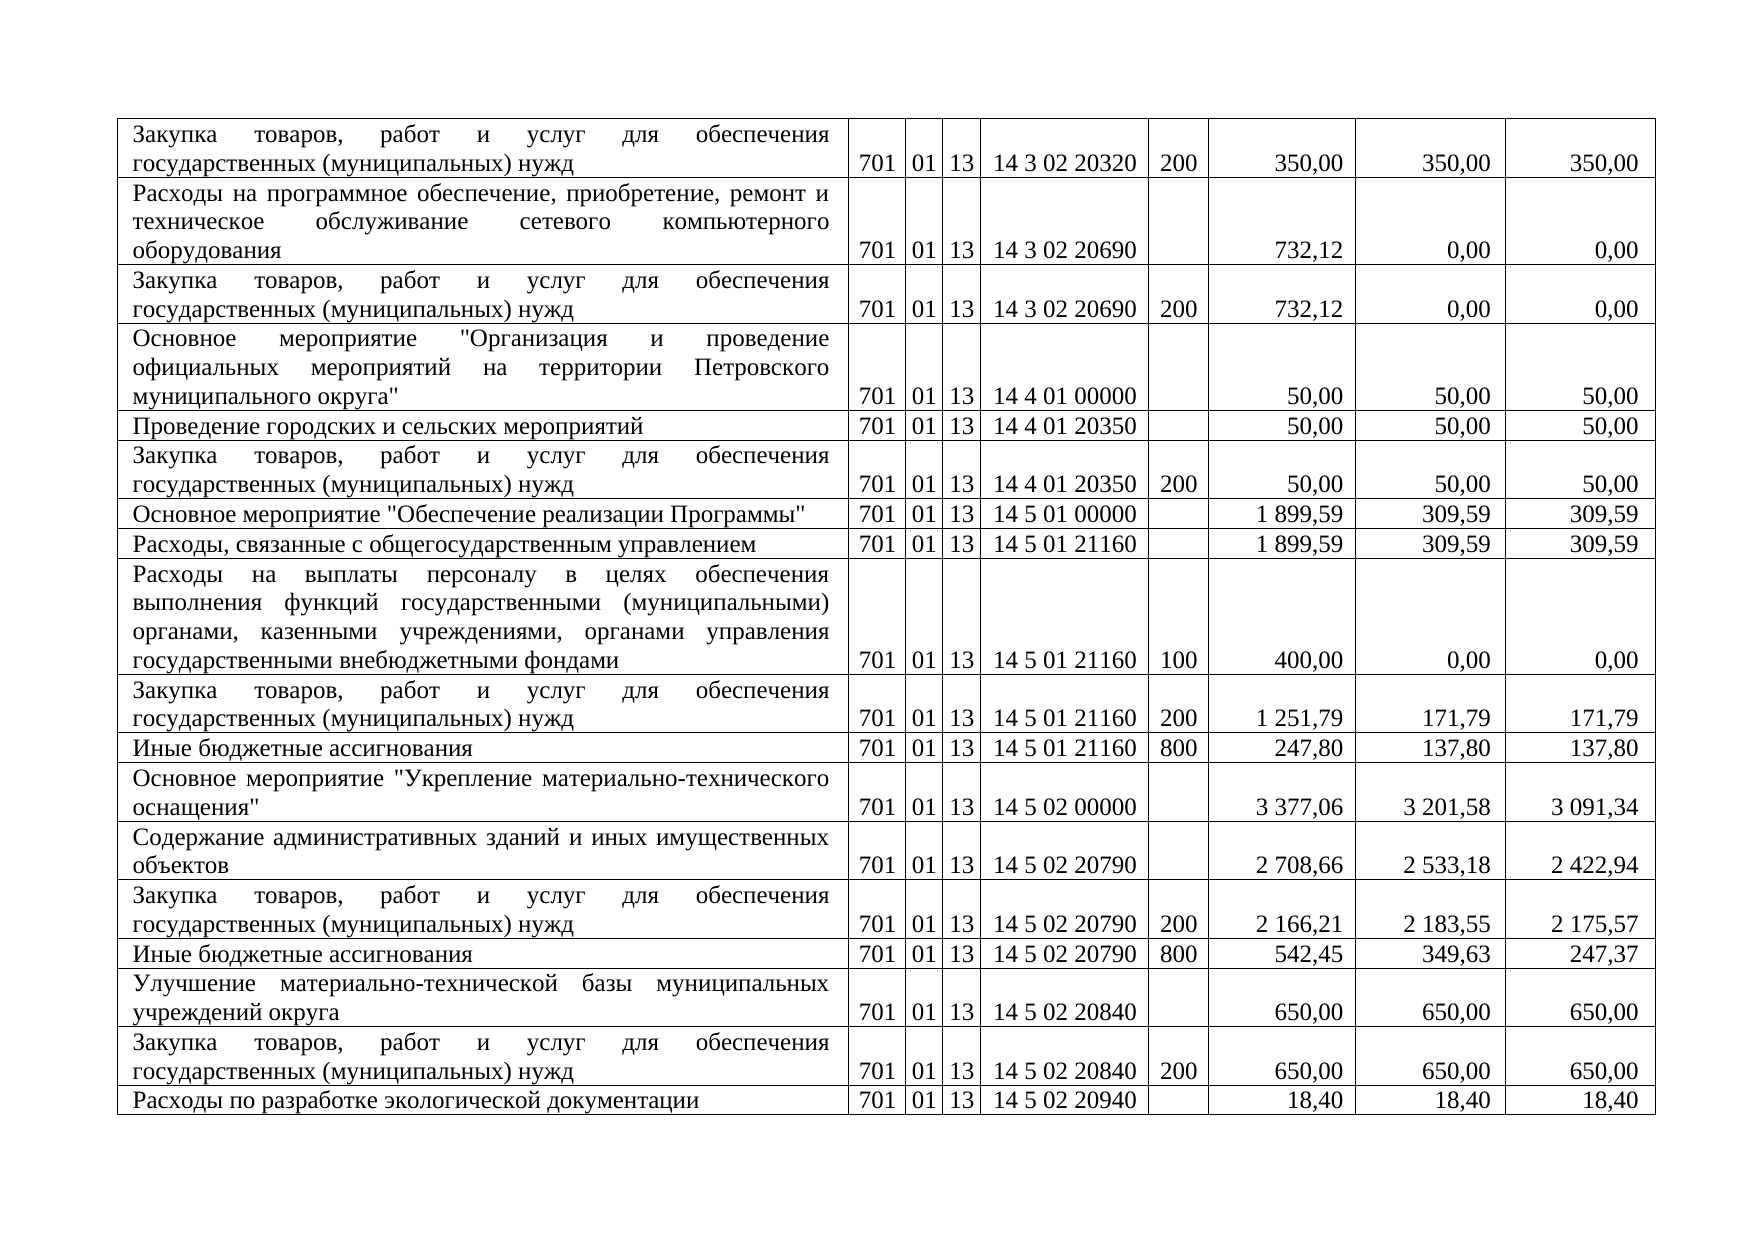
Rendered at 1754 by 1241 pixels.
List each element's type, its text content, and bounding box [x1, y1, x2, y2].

table_cell 13 [943, 939, 980, 967]
table_cell Содержание административных зданий и иных имущественных объектов [118, 822, 848, 879]
table_cell 01 [906, 324, 942, 410]
table_cell 200 [1149, 119, 1208, 177]
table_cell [118, 1027, 848, 1084]
table_cell 701 [849, 733, 905, 762]
table_cell [1149, 178, 1208, 264]
table_cell 14 5 01 21160 [981, 675, 1148, 732]
table_cell [1149, 499, 1208, 528]
table_cell 50,00 [1209, 324, 1355, 410]
table_cell 701 [849, 178, 905, 264]
table_cell Расходы по разработке экологической документации [118, 1086, 848, 1114]
table_cell 13 [943, 880, 980, 938]
table_cell 1 251,79 [1209, 675, 1355, 732]
table_cell 14 5 02 20840 [981, 1027, 1148, 1084]
table_cell 14 4 01 00000 [981, 324, 1148, 410]
table_cell 14 5 01 21160 [981, 529, 1148, 558]
table_cell 2 166,21 [1209, 880, 1355, 938]
table_cell 01 [906, 733, 942, 762]
table_cell Расходы, связанные с общегосударственным управлением [118, 529, 848, 558]
table_cell 14 5 02 20940 [981, 1086, 1148, 1114]
table_cell 14 5 01 21160 [981, 559, 1148, 674]
table_cell 0,00 [1506, 178, 1655, 264]
table_cell 01 [906, 529, 942, 558]
table_cell 13 [943, 119, 980, 177]
table_cell Расходы на выплаты персоналу в целях обеспечения выполнения функций государственными (муниципальными) органами, казенными учреждениями, органами управления государственными внебюджетными фондами [118, 559, 848, 674]
table_cell 14 5 02 20840 [981, 969, 1148, 1026]
table_cell Проведение городских и сельских мероприятий [118, 411, 848, 439]
table_cell 0,00 [1356, 559, 1505, 674]
table_cell 01 [906, 559, 942, 674]
table_cell 137,80 [1356, 733, 1505, 762]
table_cell 14 5 01 21160 [981, 733, 1148, 762]
table_cell 701 [849, 324, 905, 410]
table_cell 13 [943, 559, 980, 674]
table_cell 171,79 [1356, 675, 1505, 732]
table_cell 309,59 [1356, 529, 1505, 558]
table_cell [1149, 822, 1208, 879]
table_cell 50,00 [1506, 411, 1655, 439]
table_cell 200 [1149, 265, 1208, 322]
table_cell 18,40 [1506, 1086, 1655, 1114]
table_cell 350,00 [1209, 119, 1355, 177]
table_cell 01 [906, 265, 942, 322]
table_cell 350,00 [1506, 119, 1655, 177]
table_cell 1 899,59 [1209, 499, 1355, 528]
table_cell 01 [906, 441, 942, 498]
table_cell Закупка товаров, работ и услуг для обеспечения государственных (муниципальных) нужд [118, 441, 848, 498]
table_cell 14 5 02 20790 [981, 880, 1148, 938]
table_cell 13 [943, 733, 980, 762]
table_cell 14 3 02 20690 [981, 265, 1148, 322]
table_cell 50,00 [1506, 324, 1655, 410]
table_cell 701 [849, 529, 905, 558]
table_cell 50,00 [1356, 324, 1505, 410]
table_cell 800 [1149, 939, 1208, 967]
table_cell 0,00 [1356, 265, 1505, 322]
table_cell 247,80 [1209, 733, 1355, 762]
table_cell 701 [849, 559, 905, 674]
table_cell 01 [906, 178, 942, 264]
table_cell 650,00 [1356, 969, 1505, 1026]
table_cell 14 5 01 00000 [981, 499, 1148, 528]
table_cell 137,80 [1506, 733, 1655, 762]
table_cell 18,40 [1356, 1086, 1505, 1114]
table_cell 2 533,18 [1356, 822, 1505, 879]
table_cell Закупка товаров, работ и услуг для обеспечения государственных (муниципальных) нужд [118, 675, 848, 732]
table_cell 3 201,58 [1356, 763, 1505, 821]
table_cell 01 [906, 822, 942, 879]
table_cell 13 [943, 1086, 980, 1114]
table_cell 3 377,06 [1209, 763, 1355, 821]
table_cell 13 [943, 969, 980, 1026]
table_cell 13 [943, 178, 980, 264]
table_cell 701 [849, 119, 905, 177]
table_cell 14 5 02 20790 [981, 822, 1148, 879]
table_cell 1 899,59 [1209, 529, 1355, 558]
table_cell [1149, 411, 1208, 439]
table_cell 14 3 02 20690 [981, 178, 1148, 264]
table_cell 13 [943, 411, 980, 439]
table_cell [1149, 1086, 1208, 1114]
table_cell 701 [849, 265, 905, 322]
table_cell 3 091,34 [1506, 763, 1655, 821]
table_cell Расходы на программное обеспечение, приобретение, ремонт и техническое обслуживание сетевого компьютерного оборудования [118, 178, 848, 264]
table_cell 01 [906, 675, 942, 732]
table_cell 732,12 [1209, 178, 1355, 264]
table_cell [1149, 529, 1208, 558]
table_cell [1149, 763, 1208, 821]
table_cell 01 [906, 119, 942, 177]
table_cell 309,59 [1356, 499, 1505, 528]
table_cell 13 [943, 499, 980, 528]
table_cell 01 [906, 1027, 942, 1084]
table_cell 50,00 [1506, 441, 1655, 498]
table_cell 701 [849, 822, 905, 879]
table_cell 309,59 [1506, 499, 1655, 528]
table_cell 701 [849, 763, 905, 821]
table_cell 13 [943, 441, 980, 498]
table_cell 100 [1149, 559, 1208, 674]
table_cell 650,00 [1506, 1027, 1655, 1084]
table_cell 01 [906, 763, 942, 821]
table_cell 18,40 [1209, 1086, 1355, 1114]
table_cell 2 708,66 [1209, 822, 1355, 879]
table_cell 01 [906, 939, 942, 967]
table_cell 701 [849, 880, 905, 938]
table_cell Закупка товаров, работ и услуг для обеспечения государственных (муниципальных) нужд [118, 119, 848, 177]
table_cell 171,79 [1506, 675, 1655, 732]
table_cell 2 422,94 [1506, 822, 1655, 879]
table_cell Иные бюджетные ассигнования [118, 939, 848, 967]
table_cell 2 175,57 [1506, 880, 1655, 938]
table_cell 349,63 [1356, 939, 1505, 967]
table_cell 701 [849, 939, 905, 967]
table_cell 701 [849, 675, 905, 732]
table_cell 400,00 [1209, 559, 1355, 674]
table_cell 14 3 02 20320 [981, 119, 1148, 177]
table_cell 14 5 02 00000 [981, 763, 1148, 821]
table_cell 800 [1149, 733, 1208, 762]
table_cell 13 [943, 265, 980, 322]
table_cell 01 [906, 880, 942, 938]
table_cell 701 [849, 1027, 905, 1084]
table_cell 701 [849, 969, 905, 1026]
table_cell 14 4 01 20350 [981, 441, 1148, 498]
table_cell 542,45 [1209, 939, 1355, 967]
table_cell 13 [943, 675, 980, 732]
table_cell 650,00 [1209, 1027, 1355, 1084]
table_cell Закупка товаров, работ и услуг для обеспечения государственных (муниципальных) нужд [118, 265, 848, 322]
table_cell 13 [943, 763, 980, 821]
table_cell Основное мероприятие "Организация и проведение официальных мероприятий на территории Петровского муниципального округа" [118, 324, 848, 410]
table_cell 701 [849, 1086, 905, 1114]
table_cell 701 [849, 411, 905, 439]
table_cell 200 [1149, 675, 1208, 732]
table_cell Улучшение материально-технической базы муниципальных учреждений округа [118, 969, 848, 1026]
table_cell 650,00 [1209, 969, 1355, 1026]
table_cell Закупка товаров, работ и услуг для обеспечения государственных (муниципальных) нужд [118, 880, 848, 938]
table_cell 701 [849, 499, 905, 528]
table_cell 50,00 [1209, 411, 1355, 439]
table_cell 200 [1149, 1027, 1208, 1084]
table_cell Основное мероприятие "Обеспечение реализации Программы" [118, 499, 848, 528]
table_cell 13 [943, 324, 980, 410]
table_cell 701 [849, 441, 905, 498]
table_cell 14 5 02 20790 [981, 939, 1148, 967]
table_cell Иные бюджетные ассигнования [118, 733, 848, 762]
table_cell 01 [906, 411, 942, 439]
table_cell 0,00 [1506, 559, 1655, 674]
table_cell 13 [943, 1027, 980, 1084]
table_cell 200 [1149, 441, 1208, 498]
table_cell 650,00 [1356, 1027, 1505, 1084]
table_cell 2 183,55 [1356, 880, 1505, 938]
table_cell Основное мероприятие "Укрепление материально-технического оснащения" [118, 763, 848, 821]
table_cell 732,12 [1209, 265, 1355, 322]
table_cell 01 [906, 1086, 942, 1114]
table_cell 350,00 [1356, 119, 1505, 177]
table_cell 50,00 [1356, 411, 1505, 439]
table_cell 14 4 01 20350 [981, 411, 1148, 439]
table_cell 650,00 [1506, 969, 1655, 1026]
table_cell [1149, 324, 1208, 410]
table_cell 13 [943, 529, 980, 558]
table_cell [1149, 969, 1208, 1026]
table_cell 200 [1149, 880, 1208, 938]
table_cell 01 [906, 499, 942, 528]
table_cell 0,00 [1356, 178, 1505, 264]
table_cell 01 [906, 969, 942, 1026]
table_cell 50,00 [1356, 441, 1505, 498]
table_cell 13 [943, 822, 980, 879]
table_cell 0,00 [1506, 265, 1655, 322]
table_cell 247,37 [1506, 939, 1655, 967]
table_cell 50,00 [1209, 441, 1355, 498]
table_cell 309,59 [1506, 529, 1655, 558]
